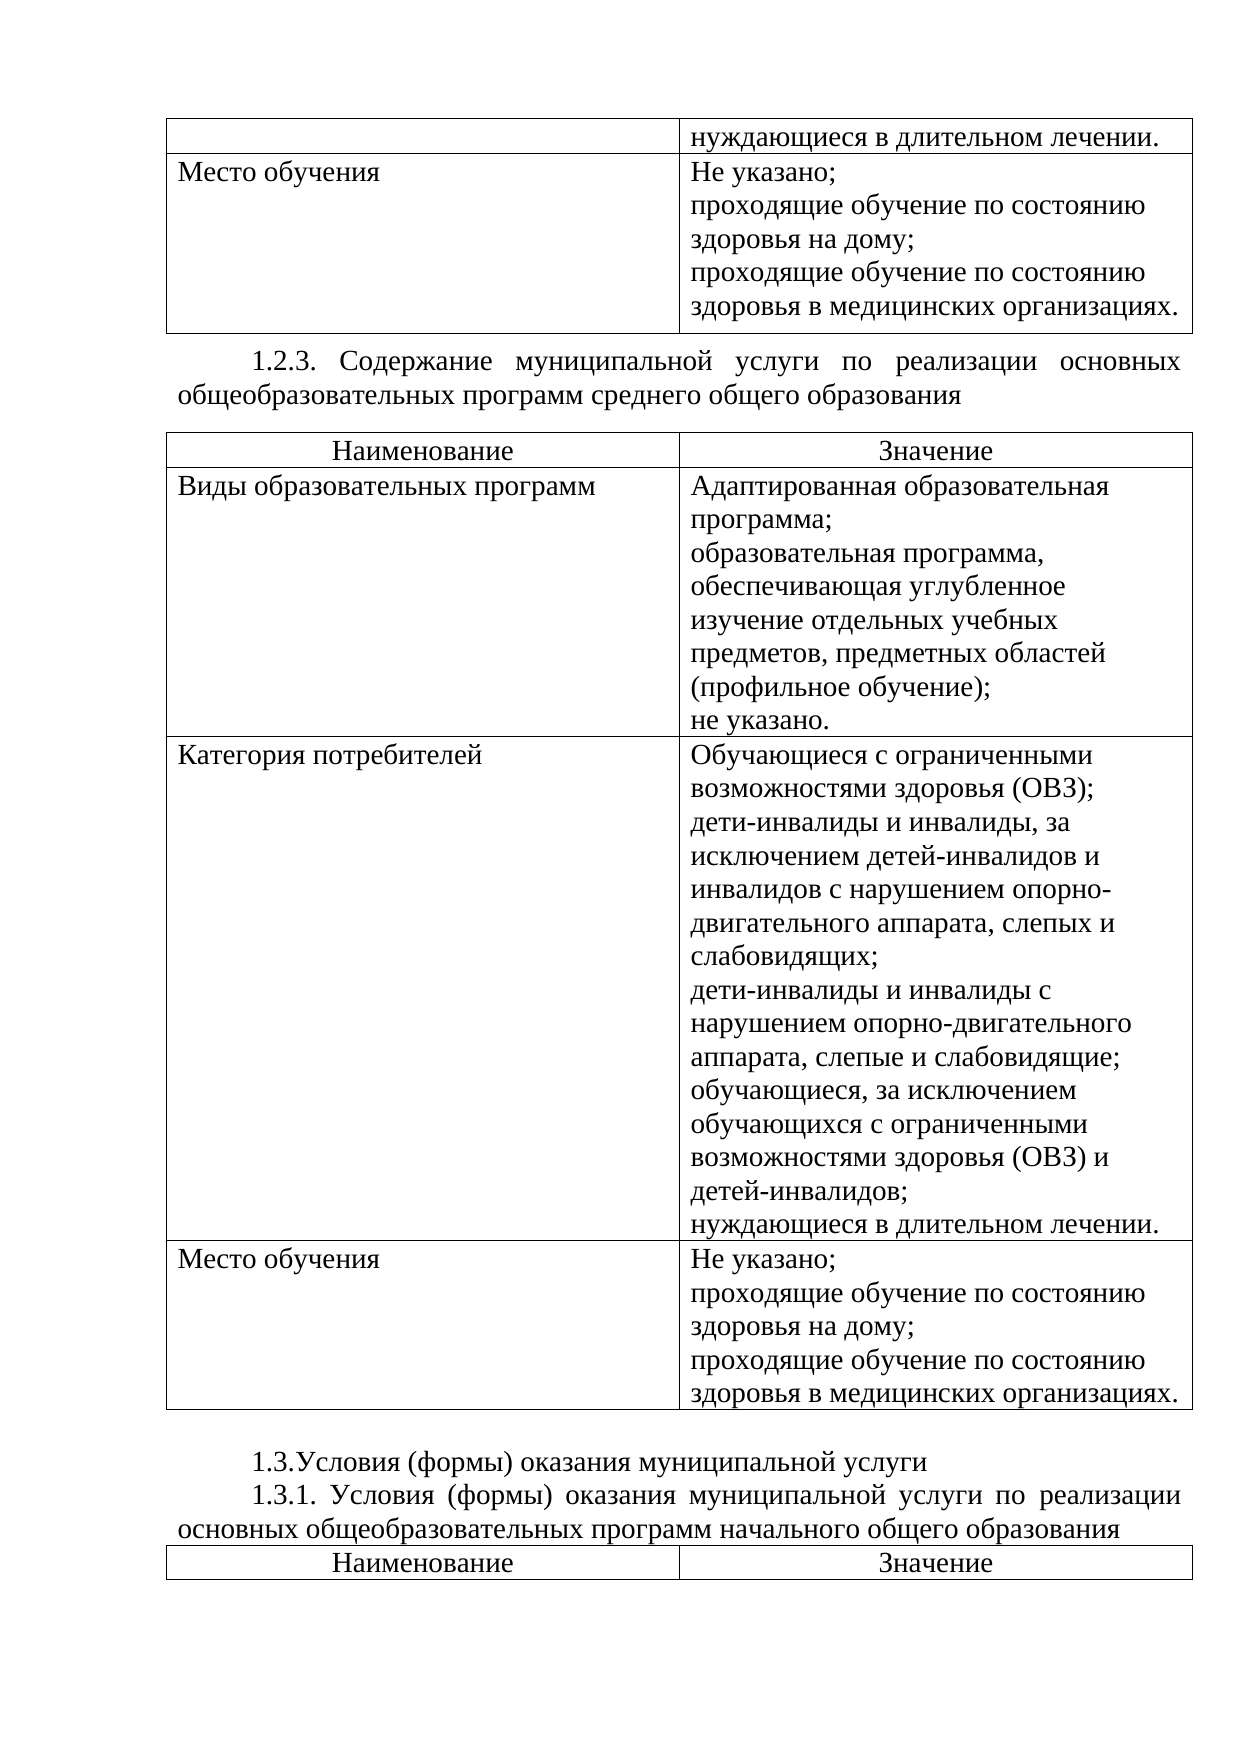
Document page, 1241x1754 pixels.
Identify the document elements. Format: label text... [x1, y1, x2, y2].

table_header Значение [680, 1546, 1192, 1579]
table_header Наименование [167, 1546, 679, 1579]
table_header Наименование [167, 433, 679, 467]
table_header Значение [680, 433, 1192, 467]
table_cell Виды образовательных программ [167, 468, 679, 736]
table_cell Место обучения [167, 1241, 679, 1409]
table_cell Категория потребителей [167, 737, 679, 1240]
table_cell Не указано; проходящие обучение по состоянию здоровья на дому; проходящие обучение по состоянию здоровья в медицинских организациях. [680, 1241, 1192, 1409]
table_cell Не указано; проходящие обучение по состоянию здоровья на дому; проходящие обучение по состоянию здоровья в медицинских организациях. [680, 154, 1192, 333]
table_cell Адаптированная образовательная программа; образовательная программа, обеспечивающая углубленное изучение отдельных учебных предметов, предметных областей (профильное обучение); не указано. [680, 468, 1192, 736]
text 1.3.1. Условия (формы) оказания муниципальной услуги по реализации основных общеобразовательных программ начального общего образования [177, 1477, 1181, 1544]
text 1.3.Условия (формы) оказания муниципальной услуги [177, 1444, 1181, 1477]
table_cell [167, 119, 679, 153]
text 1.2.3. Содержание муниципальной услуги по реализации основных общеобразовательных программ среднего общего образования [177, 343, 1181, 410]
table_cell Место обучения [167, 154, 679, 333]
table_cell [680, 119, 1192, 153]
